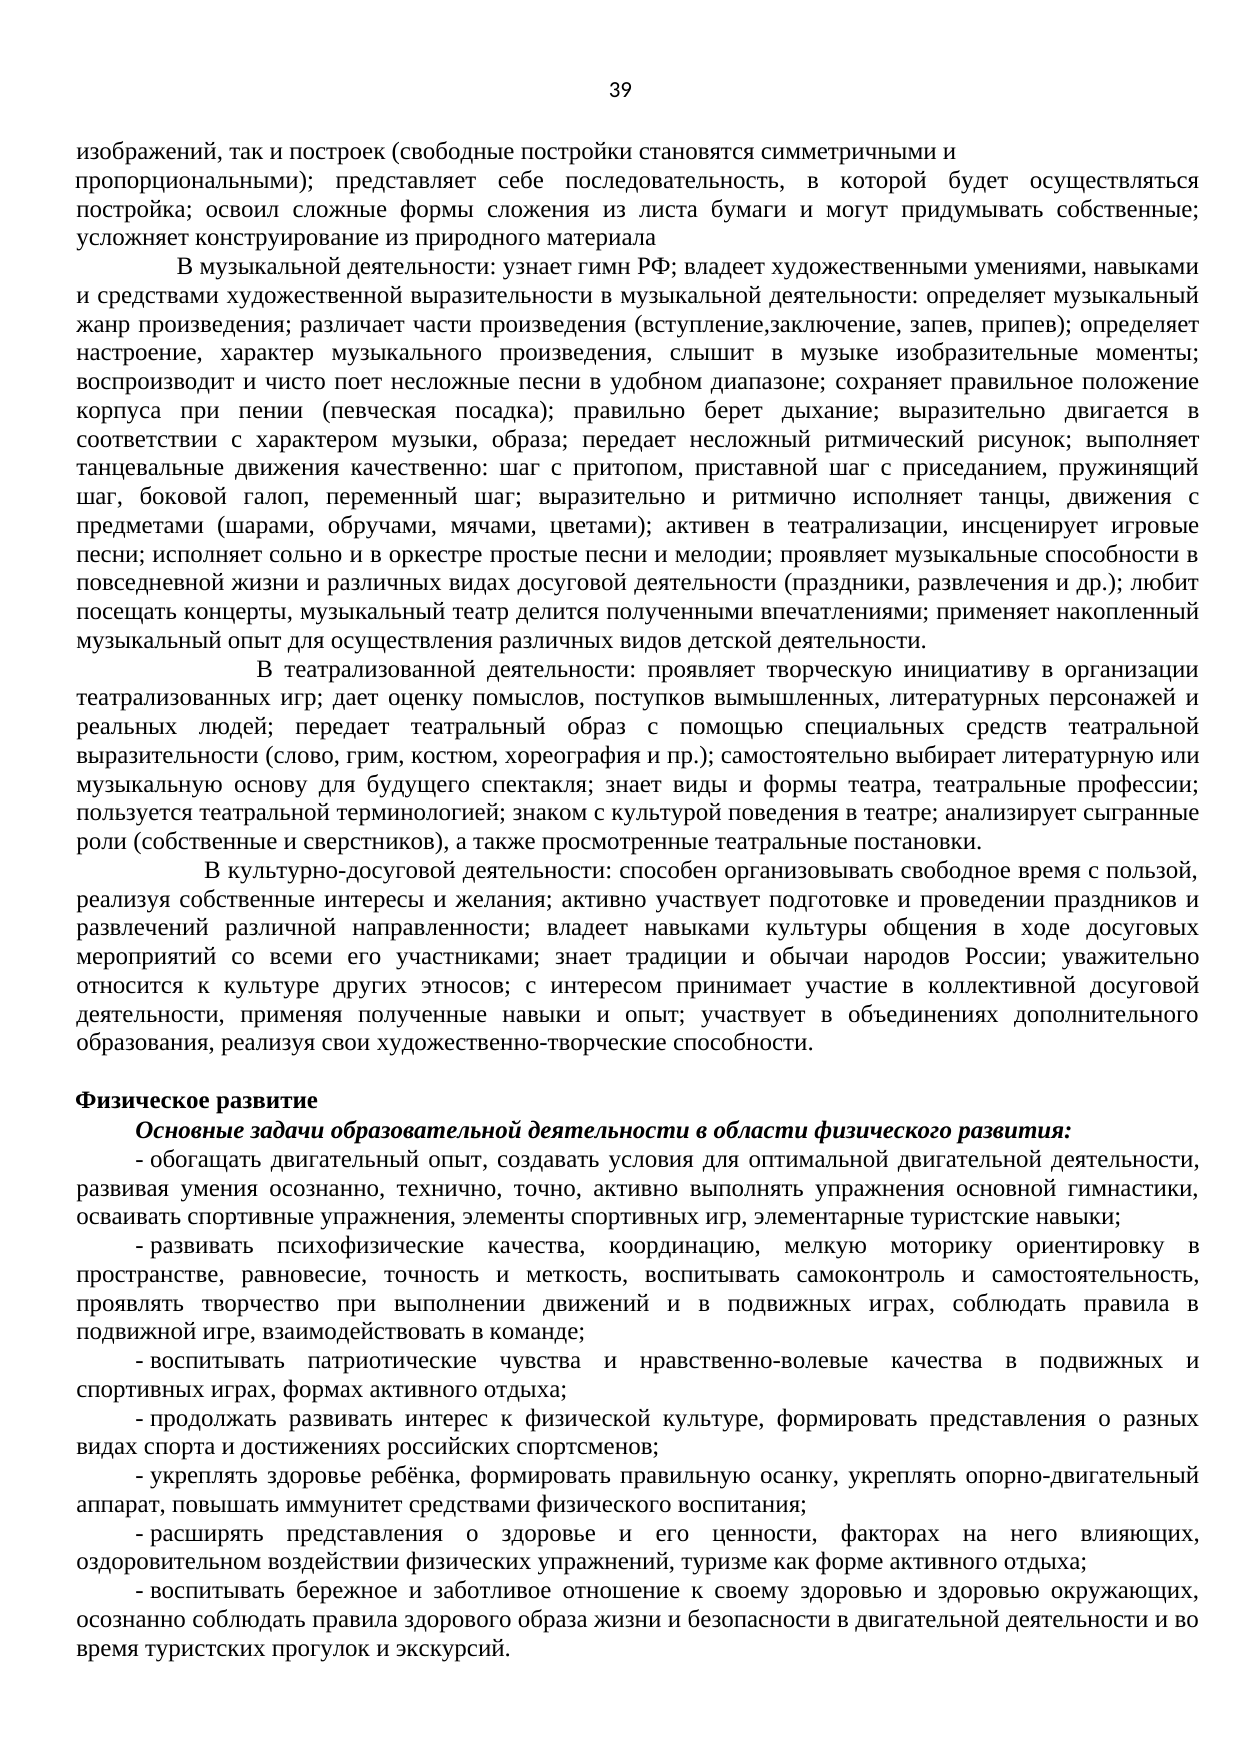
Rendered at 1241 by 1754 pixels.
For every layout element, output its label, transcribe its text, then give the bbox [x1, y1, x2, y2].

text - развивать психофизические качества, координацию, мелкую моторику ориентировку в пространстве, равновесие, точность и меткость, воспитывать самоконтроль и самостоятельность, проявлять творчество при выполнении движений и в подвижных играх, соблюдать правила в подвижной игре, взаимодействовать в команде; [76, 1230, 1200, 1345]
text - расширять представления о здоровье и его ценности, факторах на него влияющих, оздоровительном воздействии физических упражнений, туризме как форме активного отдыха; [76, 1518, 1200, 1575]
text В культурно-досуговой деятельности: способен организовывать свободное время с пользой, реализуя собственные интересы и желания; активно участвует подготовке и проведении праздников и развлечений различной направленности; владеет навыками культуры общения в ходе досуговых мероприятий со всеми его участниками; знает традиции и обычаи народов России; уважительно относится к культуре других этносов; с интересом принимает участие в коллективной досуговой деятельности, применяя полученные навыки и опыт; участвует в объединениях дополнительного образования, реализуя свои художественно-творческие способности. [75, 855, 1200, 1056]
text Физическое развитие [75, 1085, 1200, 1114]
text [75, 136, 1200, 165]
text пропорциональными); представляет себе последовательность, в которой будет осуществляться постройка; освоил сложные формы сложения из листа бумаги и могут придумывать собственные; усложняет конструирование из природного материала [75, 165, 1200, 251]
text - воспитывать патриотические чувства и нравственно-волевые качества в подвижных и спортивных играх, формах активного отдыха; [76, 1345, 1200, 1403]
text - воспитывать бережное и заботливое отношение к своему здоровью и здоровью окружающих, осознанно соблюдать правила здорового образа жизни и безопасности в двигательной деятельности и во время туристских прогулок и экскурсий. [76, 1575, 1200, 1661]
text - продолжать развивать интерес к физической культуре, формировать представления о разных видах спорта и достижениях российских спортсменов; [76, 1403, 1200, 1460]
text В музыкальной деятельности: узнает гимн РФ; владеет художественными умениями, навыками и средствами художественной выразительности в музыкальной деятельности: определяет музыкальный жанр произведения; различает части произведения (вступление,заключение, запев, припев); определяет настроение, характер музыкального произведения, слышит в музыке изобразительные моменты; воспроизводит и чисто поет несложные песни в удобном диапазоне; сохраняет правильное положение корпуса при пении (певческая посадка); правильно берет дыхание; выразительно двигается в соответствии с характером музыки, образа; передает несложный ритмический рисунок; выполняет танцевальные движения качественно: шаг с притопом, приставной шаг с приседанием, пружинящий шаг, боковой галоп, переменный шаг; выразительно и ритмично исполняет танцы, движения с предметами (шарами, обручами, мячами, цветами); активен в театрализации, инсценирует игровые песни; исполняет сольно и в оркестре простые песни и мелодии; проявляет музыкальные способности в повседневной жизни и различных видах досуговой деятельности (праздники, развлечения и др.); любит посещать концерты, музыкальный театр делится полученными впечатлениями; применяет накопленный музыкальный опыт для осуществления различных видов детской деятельности. [75, 251, 1200, 654]
text Основные задачи образовательной деятельности в области физического развития: [76, 1115, 1200, 1144]
text - обогащать двигательный опыт, создавать условия для оптимальной двигательной деятельности, развивая умения осознанно, технично, точно, активно выполнять упражнения основной гимнастики, осваивать спортивные упражнения, элементы спортивных игр, элементарные туристские навыки; [76, 1144, 1200, 1230]
text - укреплять здоровье ребёнка, формировать правильную осанку, укреплять опорно-двигательный аппарат, повышать иммунитет средствами физического воспитания; [76, 1460, 1200, 1518]
text В театрализованной деятельности: проявляет творческую инициативу в организации театрализованных игр; дает оценку помыслов, поступков вымышленных, литературных персонажей и реальных людей; передает театральный образ с помощью специальных средств театральной выразительности (слово, грим, костюм, хореография и пр.); самостоятельно выбирает литературную или музыкальную основу для будущего спектакля; знает виды и формы театра, театральные профессии; пользуется театральной терминологией; знаком с культурой поведения в театре; анализирует сыгранные роли (собственные и сверстников), а также просмотренные театральные постановки. [75, 654, 1200, 855]
